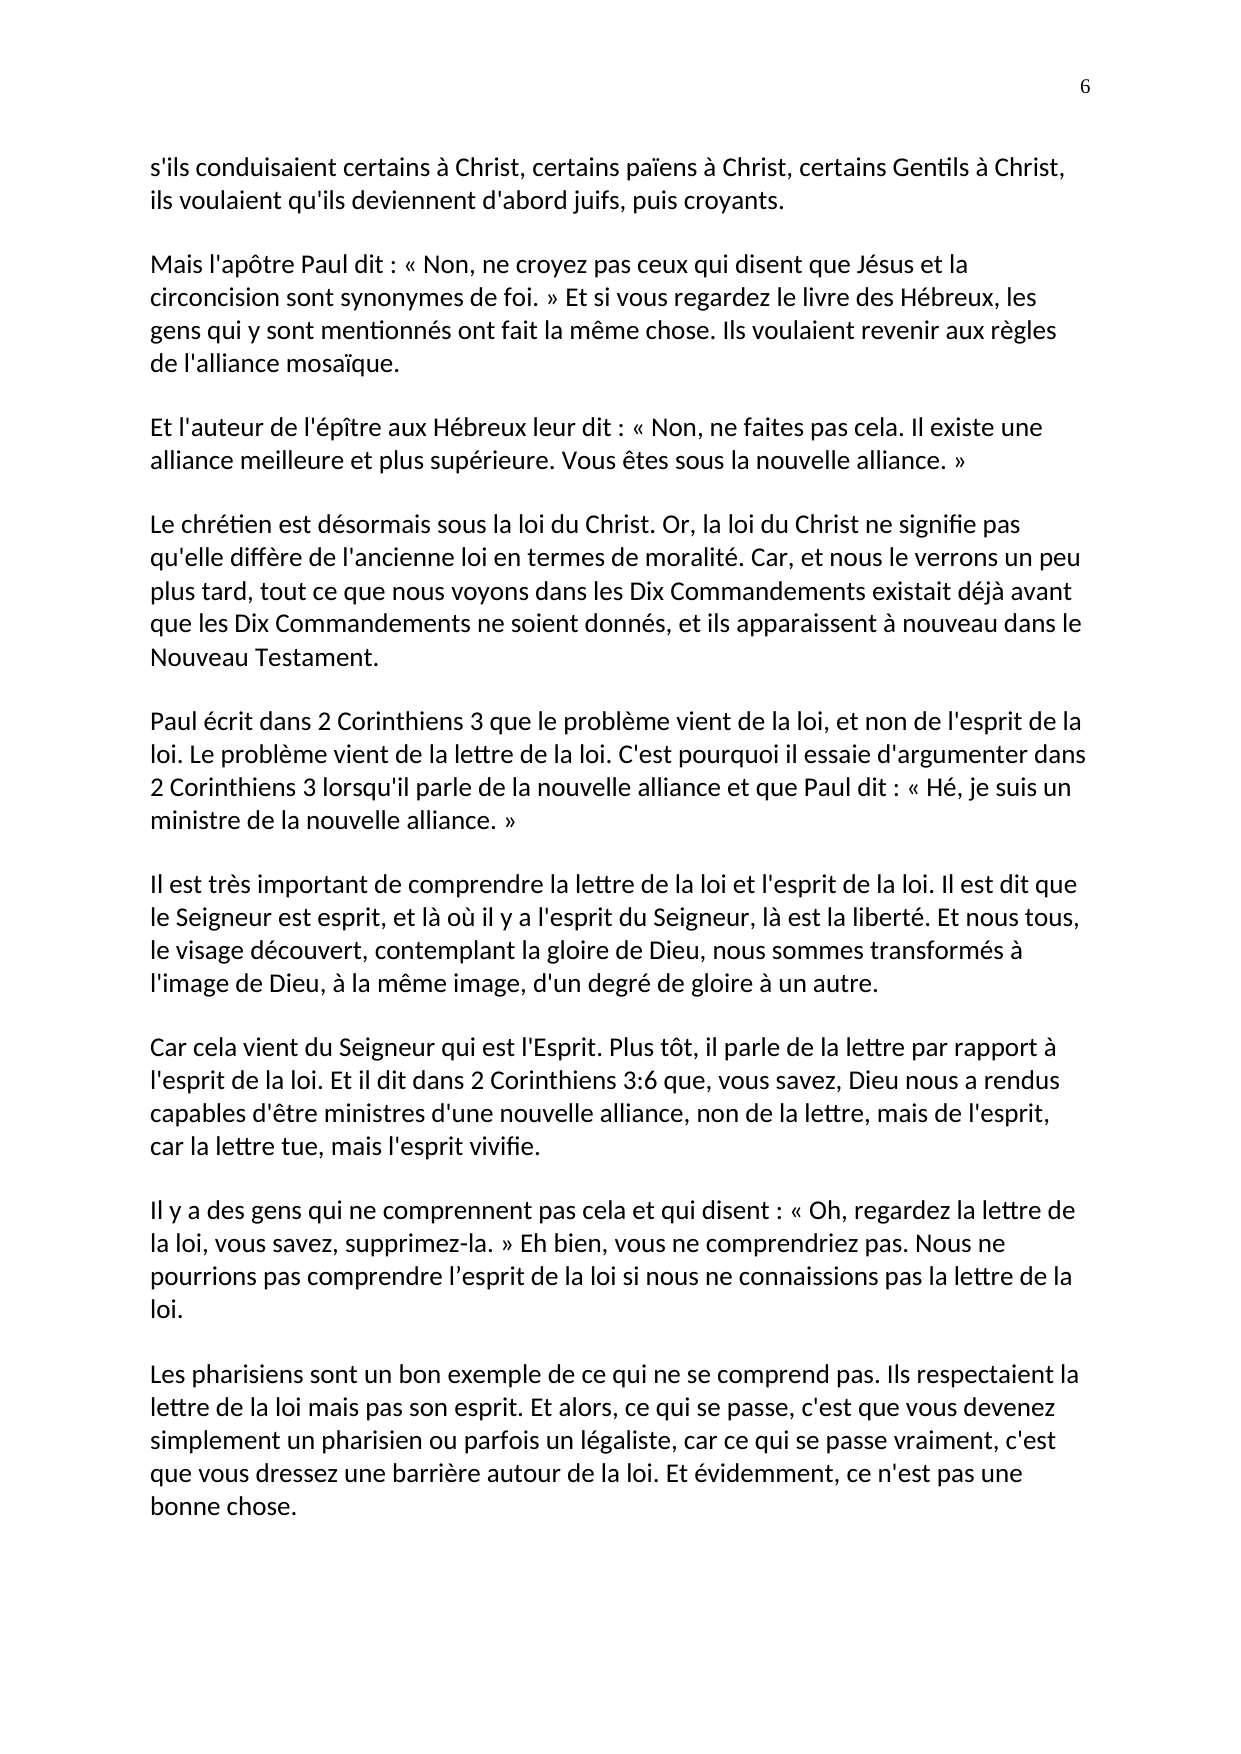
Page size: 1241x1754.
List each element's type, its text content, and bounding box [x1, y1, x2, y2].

text Il est très important de comprendre la lettre de la loi et l'esprit de la loi. Il est dit que le Seigneur est esprit, et là où il y a l'esprit du Seigneur, là est la liberté. Et nous tous, le visage découvert, contemplant la gloire de Dieu, nous sommes transformés à l'image de Dieu, à la même image, d'un degré de gloire à un autre. [150, 867, 1090, 999]
text Mais l'apôtre Paul dit : « Non, ne croyez pas ceux qui disent que Jésus et la circoncision sont synonymes de foi. » Et si vous regardez le livre des Hébreux, les gens qui y sont mentionnés ont fait la même chose. Ils voulaient revenir aux règles de l'alliance mosaïque. [150, 247, 1090, 379]
text Et l'auteur de l'épître aux Hébreux leur dit : « Non, ne faites pas cela. Il existe une alliance meilleure et plus supérieure. Vous êtes sous la nouvelle alliance. » [150, 410, 1090, 476]
text Car cela vient du Seigneur qui est l'Esprit. Plus tôt, il parle de la lettre par rapport à l'esprit de la loi. Et il dit dans 2 Corinthiens 3:6 que, vous savez, Dieu nous a rendus capables d'être ministres d'une nouvelle alliance, non de la lettre, mais de l'esprit, car la lettre tue, mais l'esprit vivifie. [150, 1030, 1090, 1162]
text Il y a des gens qui ne comprennent pas cela et qui disent : « Oh, regardez la lettre de la loi, vous savez, supprimez-la. » Eh bien, vous ne comprendriez pas. Nous ne pourrions pas comprendre l’esprit de la loi si nous ne connaissions pas la lettre de la loi. [150, 1193, 1090, 1326]
text Les pharisiens sont un bon exemple de ce qui ne se comprend pas. Ils respectaient la lettre de la loi mais pas son esprit. Et alors, ce qui se passe, c'est que vous devenez simplement un pharisien ou parfois un légaliste, car ce qui se passe vraiment, c'est que vous dressez une barrière autour de la loi. Et évidemment, ce n'est pas une bonne chose. [150, 1357, 1090, 1522]
text Paul écrit dans 2 Corinthiens 3 que le problème vient de la loi, et non de l'esprit de la loi. Le problème vient de la lettre de la loi. C'est pourquoi il essaie d'argumenter dans 2 Corinthiens 3 lorsqu'il parle de la nouvelle alliance et que Paul dit : « Hé, je suis un ministre de la nouvelle alliance. » [150, 704, 1090, 836]
text Le chrétien est désormais sous la loi du Christ. Or, la loi du Christ ne signifie pas qu'elle diffère de l'ancienne loi en termes de moralité. Car, et nous le verrons un peu plus tard, tout ce que nous voyons dans les Dix Commandements existait déjà avant que les Dix Commandements ne soient donnés, et ils apparaissent à nouveau dans le Nouveau Testament. [150, 508, 1090, 673]
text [150, 150, 1090, 216]
